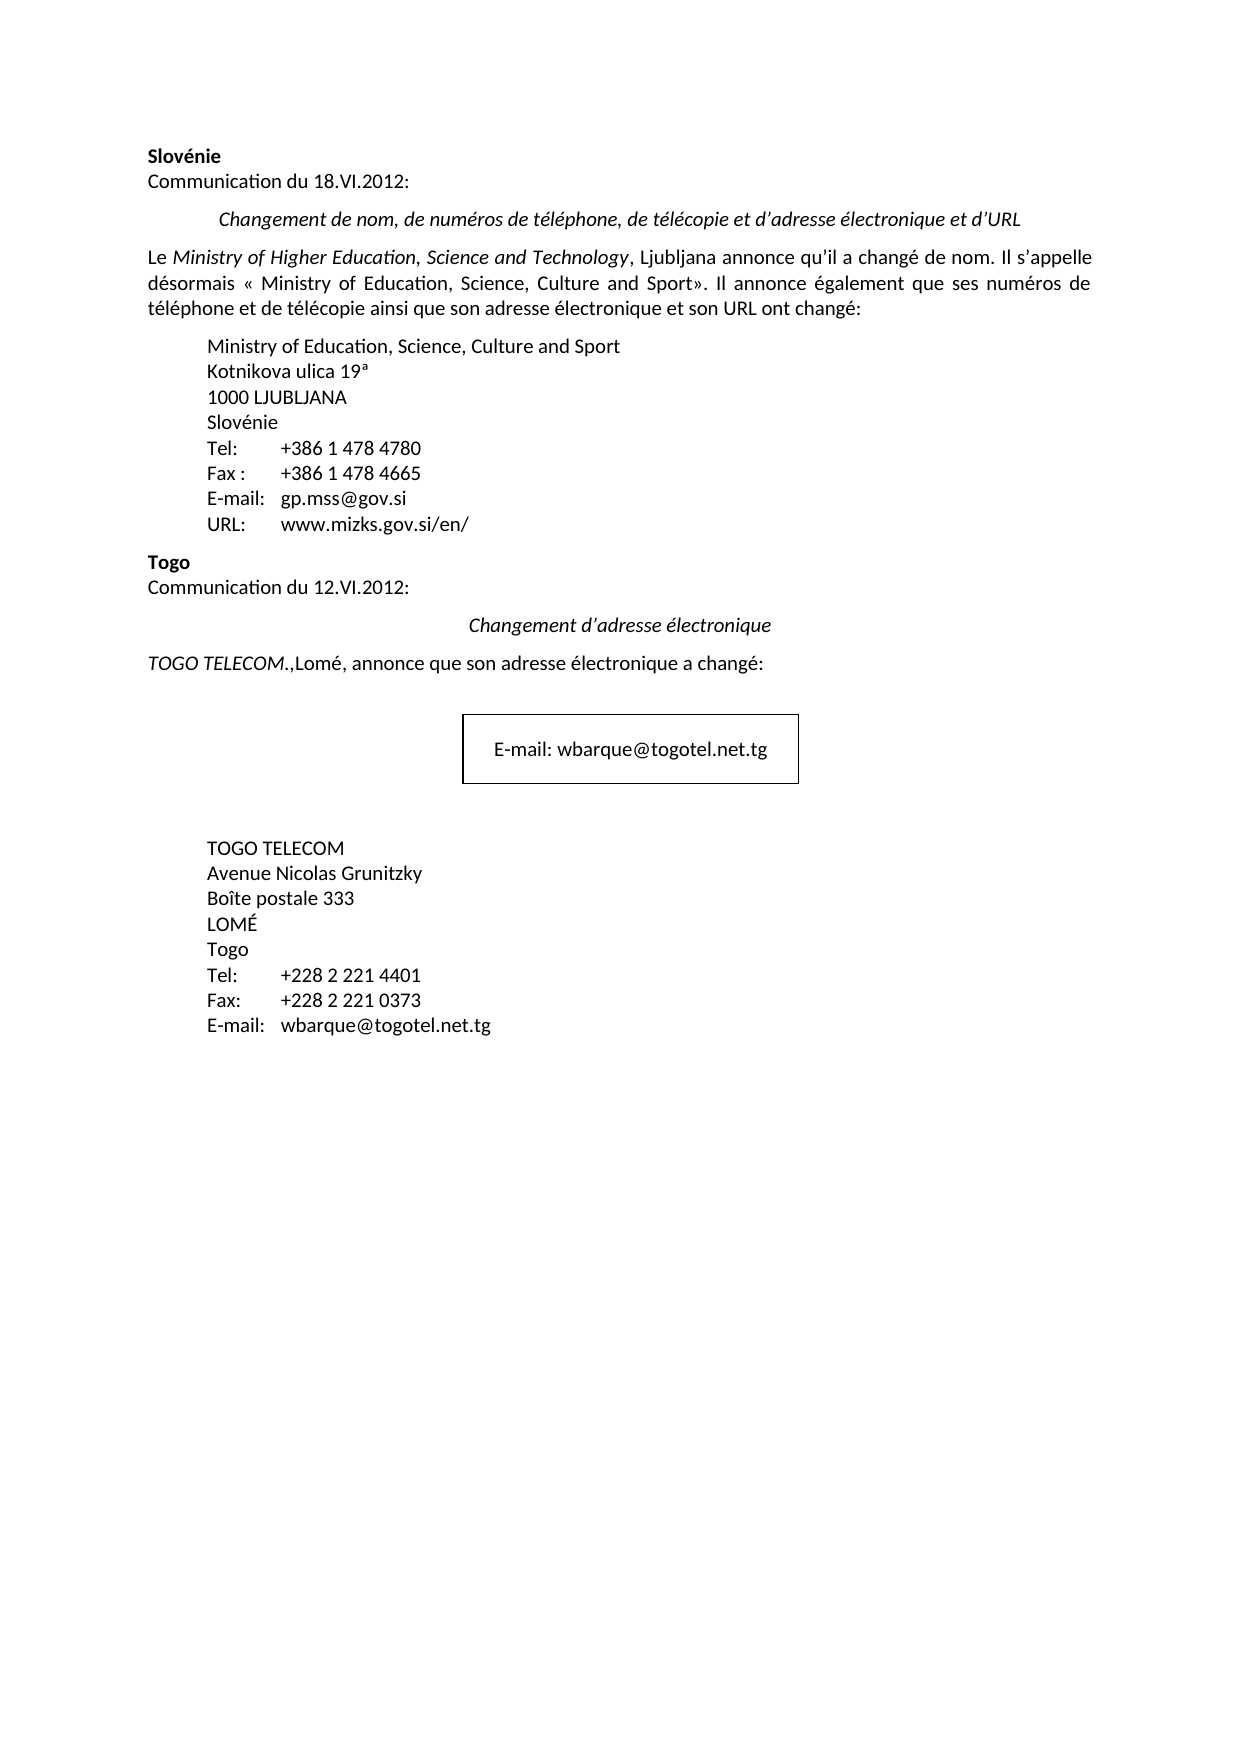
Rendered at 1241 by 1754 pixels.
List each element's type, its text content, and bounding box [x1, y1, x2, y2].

text TOGO TELECOM.,Lomé, annonce que son adresse électronique a changé: [148, 650, 1092, 676]
text Le Ministry of Higher Education, Science and Technology, Ljubljana annonce qu’il a changé de nom. Il s’appelle désormais « Ministry of Education, Science, Culture and Sport». Il annonce également que ses numéros de téléphone et de télécopie ainsi que son adresse électronique et son URL ont changé: [148, 244, 1092, 321]
text Changement d’adresse électronique [148, 612, 1092, 638]
table_header E-mail: wbarque@togotel.net.tg [464, 715, 798, 783]
text TOGO TELECOM Avenue Nicolas Grunitzky Boîte postale 333 LOMÉ Togo Tel: +228 2 221 4401 Fax: +228 2 221 0373 E-mail: wbarque@togotel.net.tg [148, 835, 1092, 1038]
text Togo [148, 549, 1092, 574]
text Ministry of Education, Science, Culture and Sport Kotnikova ulica 19ª 1000 LJUBLJANA Slovénie Tel: +386 1 478 4780 Fax : +386 1 478 4665 E-mail: gp.mss@gov.si URL: www.mizks.gov.si/en/ [148, 333, 1092, 536]
text Changement de nom, de numéros de téléphone, de télécopie et d’adresse électronique et d’URL [148, 206, 1092, 232]
text Slovénie [148, 143, 1092, 168]
text Communication du 18.VI.2012: [148, 168, 1092, 194]
text Communication du 12.VI.2012: [148, 574, 1092, 600]
